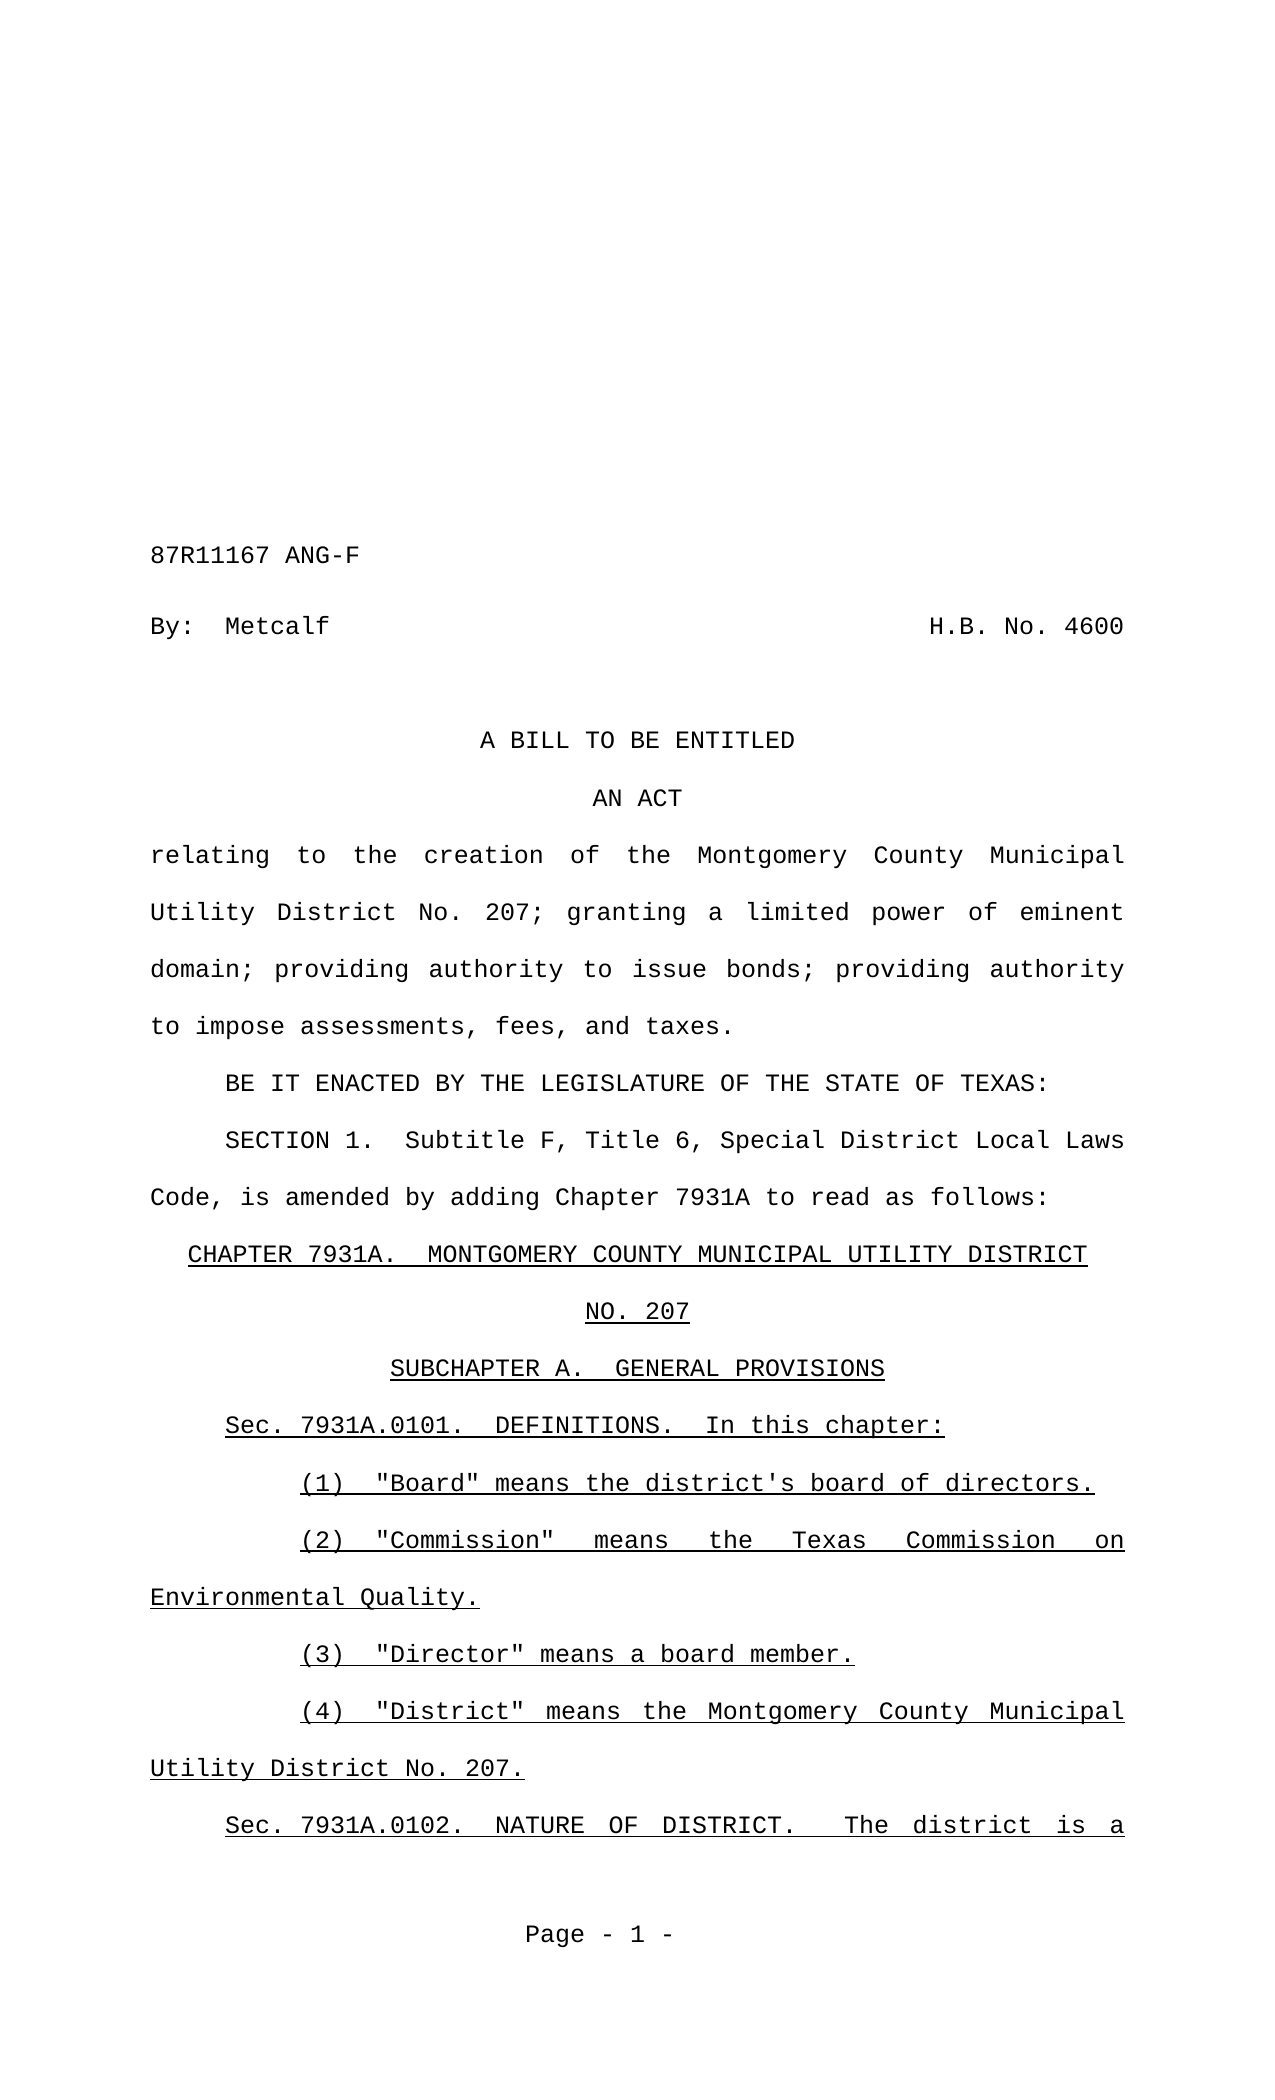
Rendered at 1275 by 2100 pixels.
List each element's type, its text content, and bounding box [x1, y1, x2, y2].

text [150, 1812, 1125, 1841]
text (1) "Board" means the district's board of directors. [150, 1470, 1125, 1498]
text By: Metcalf H.B. No. 4600 [150, 614, 1125, 642]
text SECTION 1. Subtitle F, Title 6, Special District Local Laws Code, is amended by adding Chapter 7931A to read as follows: [150, 1127, 1125, 1213]
text Sec. 7931A.0101. DEFINITIONS. In this chapter: [150, 1413, 1125, 1441]
text AN ACT [150, 785, 1125, 813]
text SUBCHAPTER A. GENERAL PROVISIONS [150, 1356, 1125, 1384]
text CHAPTER 7931A. MONTGOMERY COUNTY MUNICIPAL UTILITY DISTRICT NO. 207 [150, 1242, 1125, 1327]
text (2) "Commission" means the Texas Commission on Environmental Quality. [150, 1527, 1125, 1613]
text relating to the creation of the Montgomery County Municipal Utility District No. 207; granting a limited power of eminent domain; providing authority to issue bonds; providing authority to impose assessments, fees, and taxes. [150, 842, 1125, 1042]
text (3) "Director" means a board member. [150, 1641, 1125, 1670]
text BE IT ENACTED BY THE LEGISLATURE OF THE STATE OF TEXAS: [150, 1070, 1125, 1099]
text A BILL TO BE ENTITLED [150, 728, 1125, 756]
text 87R11167 ANG-F [150, 542, 1125, 571]
text (4) "District" means the Montgomery County Municipal Utility District No. 207. [150, 1698, 1125, 1784]
